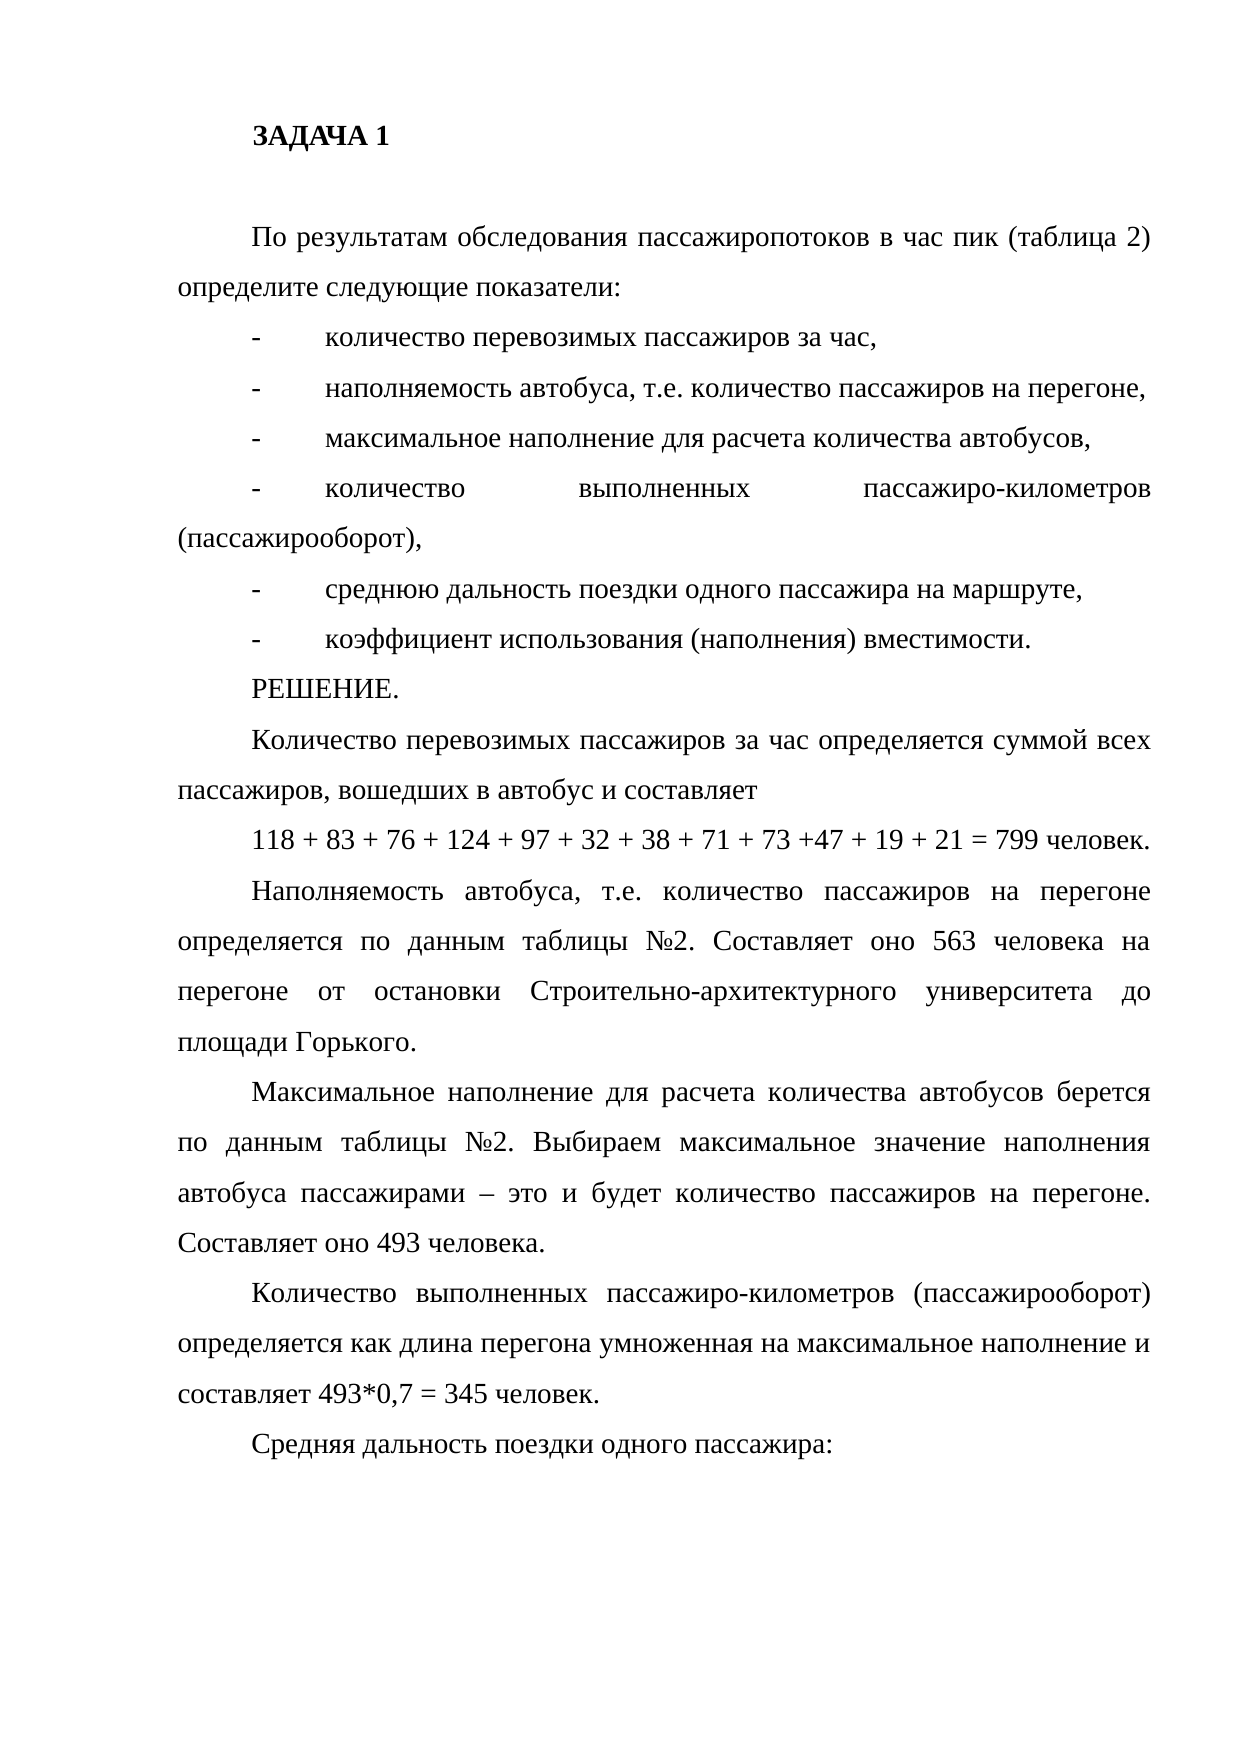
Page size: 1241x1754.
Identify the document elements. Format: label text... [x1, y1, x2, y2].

list количество перевозимых пассажиров за час, [177, 319, 1152, 353]
list количество выполненных пассажиро-километров (пассажирооборот), [177, 470, 1152, 554]
list максимальное наполнение для расчета количества автобусов, [177, 420, 1152, 453]
list среднюю дальность поездки одного пассажира на маршруте, [177, 571, 1152, 604]
text По результатам обследования пассажиропотоков в час пик (таблица 2) определите следующие показатели: [177, 219, 1152, 303]
text Количество выполненных пассажиро-километров (пассажирооборот) определяется как длина перегона умноженная на максимальное наполнение и составляет 493*0,7 = 345 человек. [177, 1275, 1152, 1409]
text Количество перевозимых пассажиров за час определяется суммой всех пассажиров, вошедших в автобус и составляет [177, 722, 1152, 806]
text Средняя дальность поездки одного пассажира: [177, 1426, 1152, 1460]
text РЕШЕНИЕ. [177, 672, 1152, 705]
text 118 + 83 + 76 + 124 + 97 + 32 + 38 + 71 + 73 +47 + 19 + 21 = 799 человек. [177, 822, 1152, 856]
subtitle ЗАДАЧА 1 [177, 118, 1152, 152]
text Наполняемость автобуса, т.е. количество пассажиров на перегоне определяется по данным таблицы №2. Составляет оно 563 человека на перегоне от остановки Строительно-архитектурного университета до площади Горького. [177, 873, 1152, 1057]
list наполняемость автобуса, т.е. количество пассажиров на перегоне, [177, 370, 1152, 403]
text Максимальное наполнение для расчета количества автобусов берется по данным таблицы №2. Выбираем максимальное значение наполнения автобуса пассажирами – это и будет количество пассажиров на перегоне. Составляет оно 493 человека. [177, 1074, 1152, 1258]
list коэффициент использования (наполнения) вместимости. [177, 621, 1152, 655]
